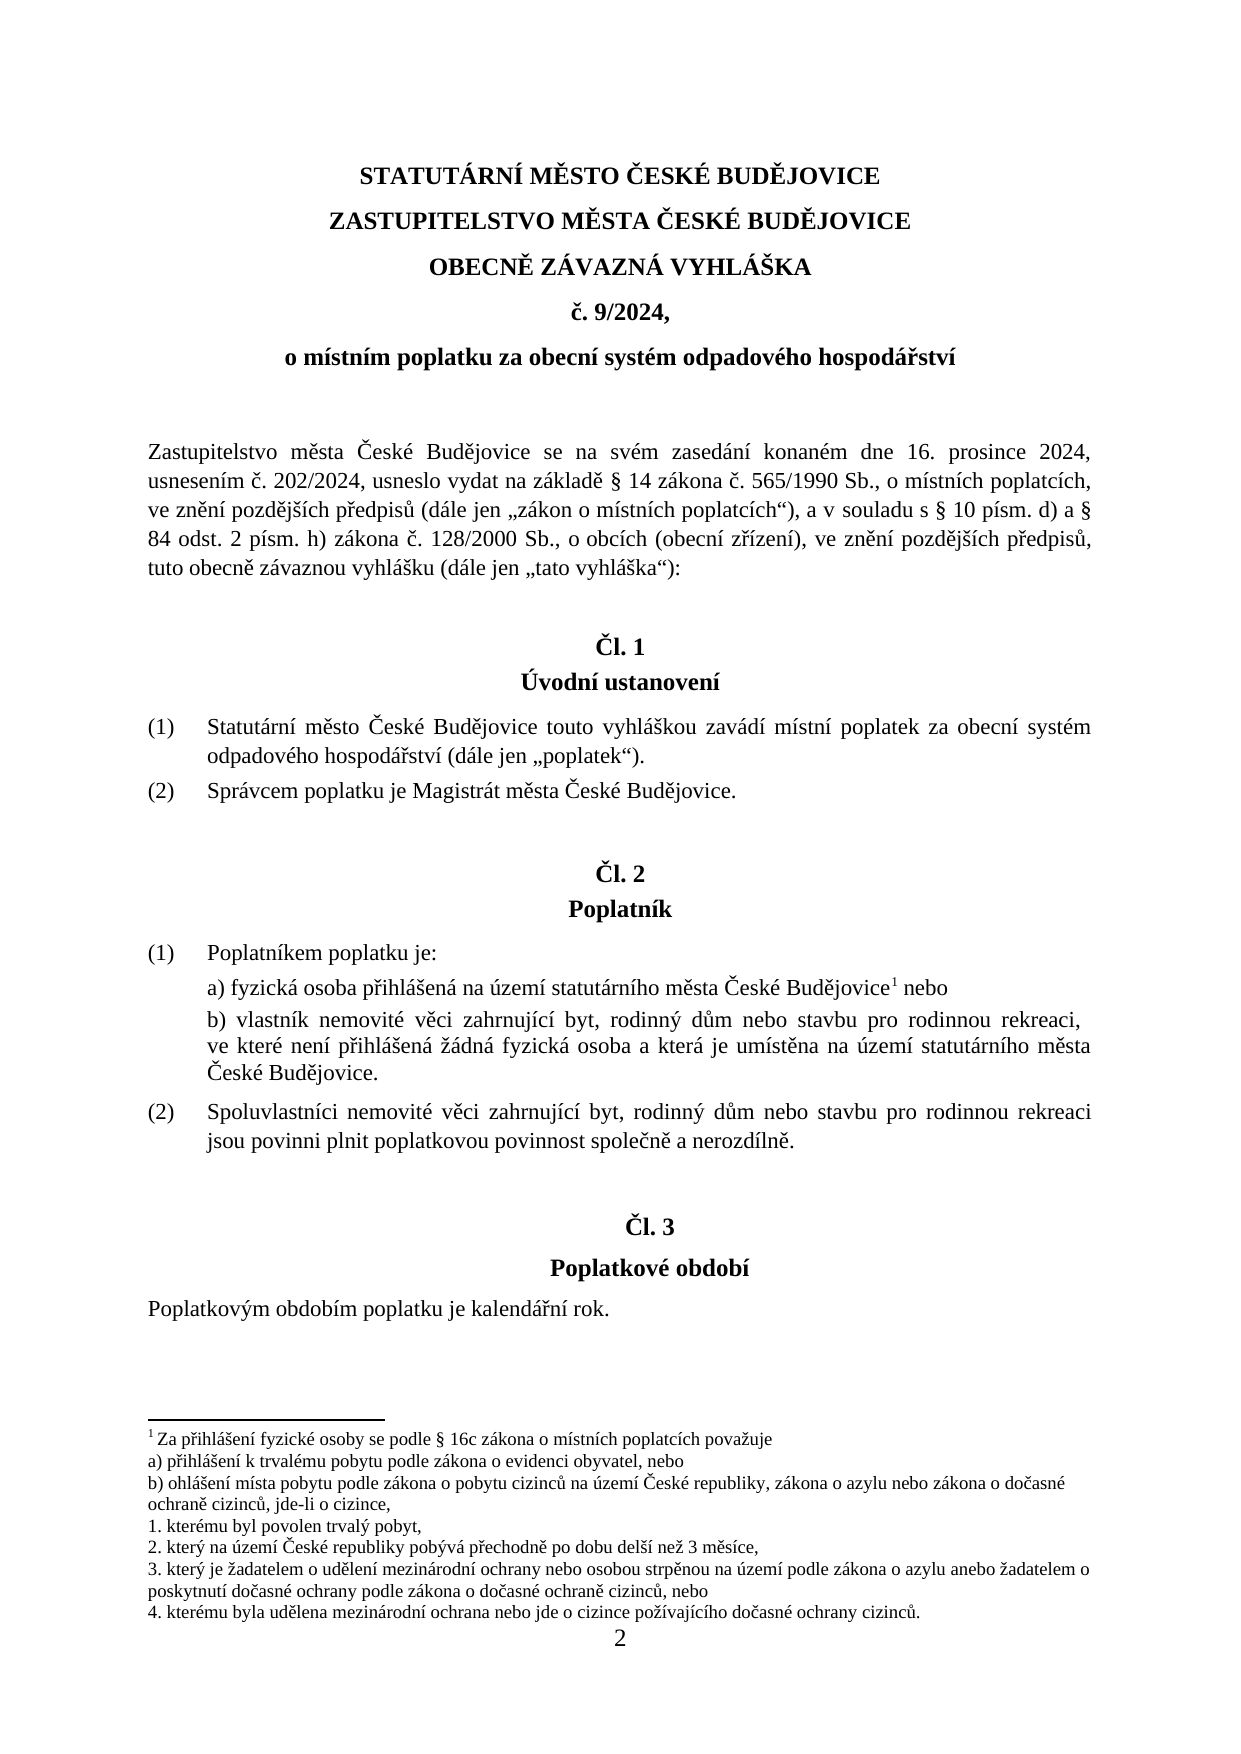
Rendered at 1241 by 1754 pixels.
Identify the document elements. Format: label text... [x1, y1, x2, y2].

text Čl. 1 [148, 632, 1092, 661]
text Poplatkové období [207, 1253, 1092, 1282]
text Poplatkovým obdobím poplatku je kalendářní rok. [148, 1295, 1092, 1321]
text Čl. 2 [148, 859, 1092, 887]
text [148, 342, 1092, 371]
list Správcem poplatku je Magistrát města České Budějovice. [148, 777, 1092, 803]
text a) fyzická osoba přihlášená na území statutárního města České Budějovice nebo [148, 974, 1092, 1001]
text OBECNĚ ZÁVAZNÁ VYHLÁŠKA [148, 252, 1092, 280]
text ZASTUPITELSTVO MĚSTA ČESKÉ BUDĚJOVICE [148, 206, 1092, 235]
text Zastupitelstvo města České Budějovice se na svém zasedání konaném dne 16. prosince 2024, usnesením č. 202/2024, usneslo vydat na základě § 14 zákona č. 565/1990 Sb., o místních poplatcích, ve znění pozdějších předpisů (dále jen „zákon o místních poplatcích“), a v souladu s § 10 písm. d) a § 84 odst. 2 písm. h) zákona č. 128/2000 Sb., o obcích (obecní zřízení), ve znění pozdějších předpisů, tuto obecně závaznou vyhlášku (dále jen „tato vyhláška“): [148, 438, 1092, 580]
text STATUTÁRNÍ MĚSTO ČESKÉ BUDĚJOVICE [148, 161, 1092, 189]
text Poplatník [148, 894, 1092, 922]
text č. 9/2024, [148, 297, 1092, 326]
list Spoluvlastníci nemovité věci zahrnující byt, rodinný dům nebo stavbu pro rodinnou rekreaci jsou povinni plnit poplatkovou povinnost společně a nerozdílně. [148, 1098, 1092, 1153]
list Statutární město České Budějovice touto vyhláškou zavádí místní poplatek za obecní systém odpadového hospodářství (dále jen „poplatek“). [148, 713, 1092, 768]
text Čl. 3 [207, 1212, 1092, 1241]
list Poplatníkem poplatku je: [148, 939, 1092, 965]
text Úvodní ustanovení [148, 667, 1092, 696]
text b) vlastník nemovité věci zahrnující byt, rodinný dům nebo stavbu pro rodinnou rekreaci, ve které není přihlášená žádná fyzická osoba a která je umístěna na území statutárního města České Budějovice. [207, 1006, 1092, 1085]
